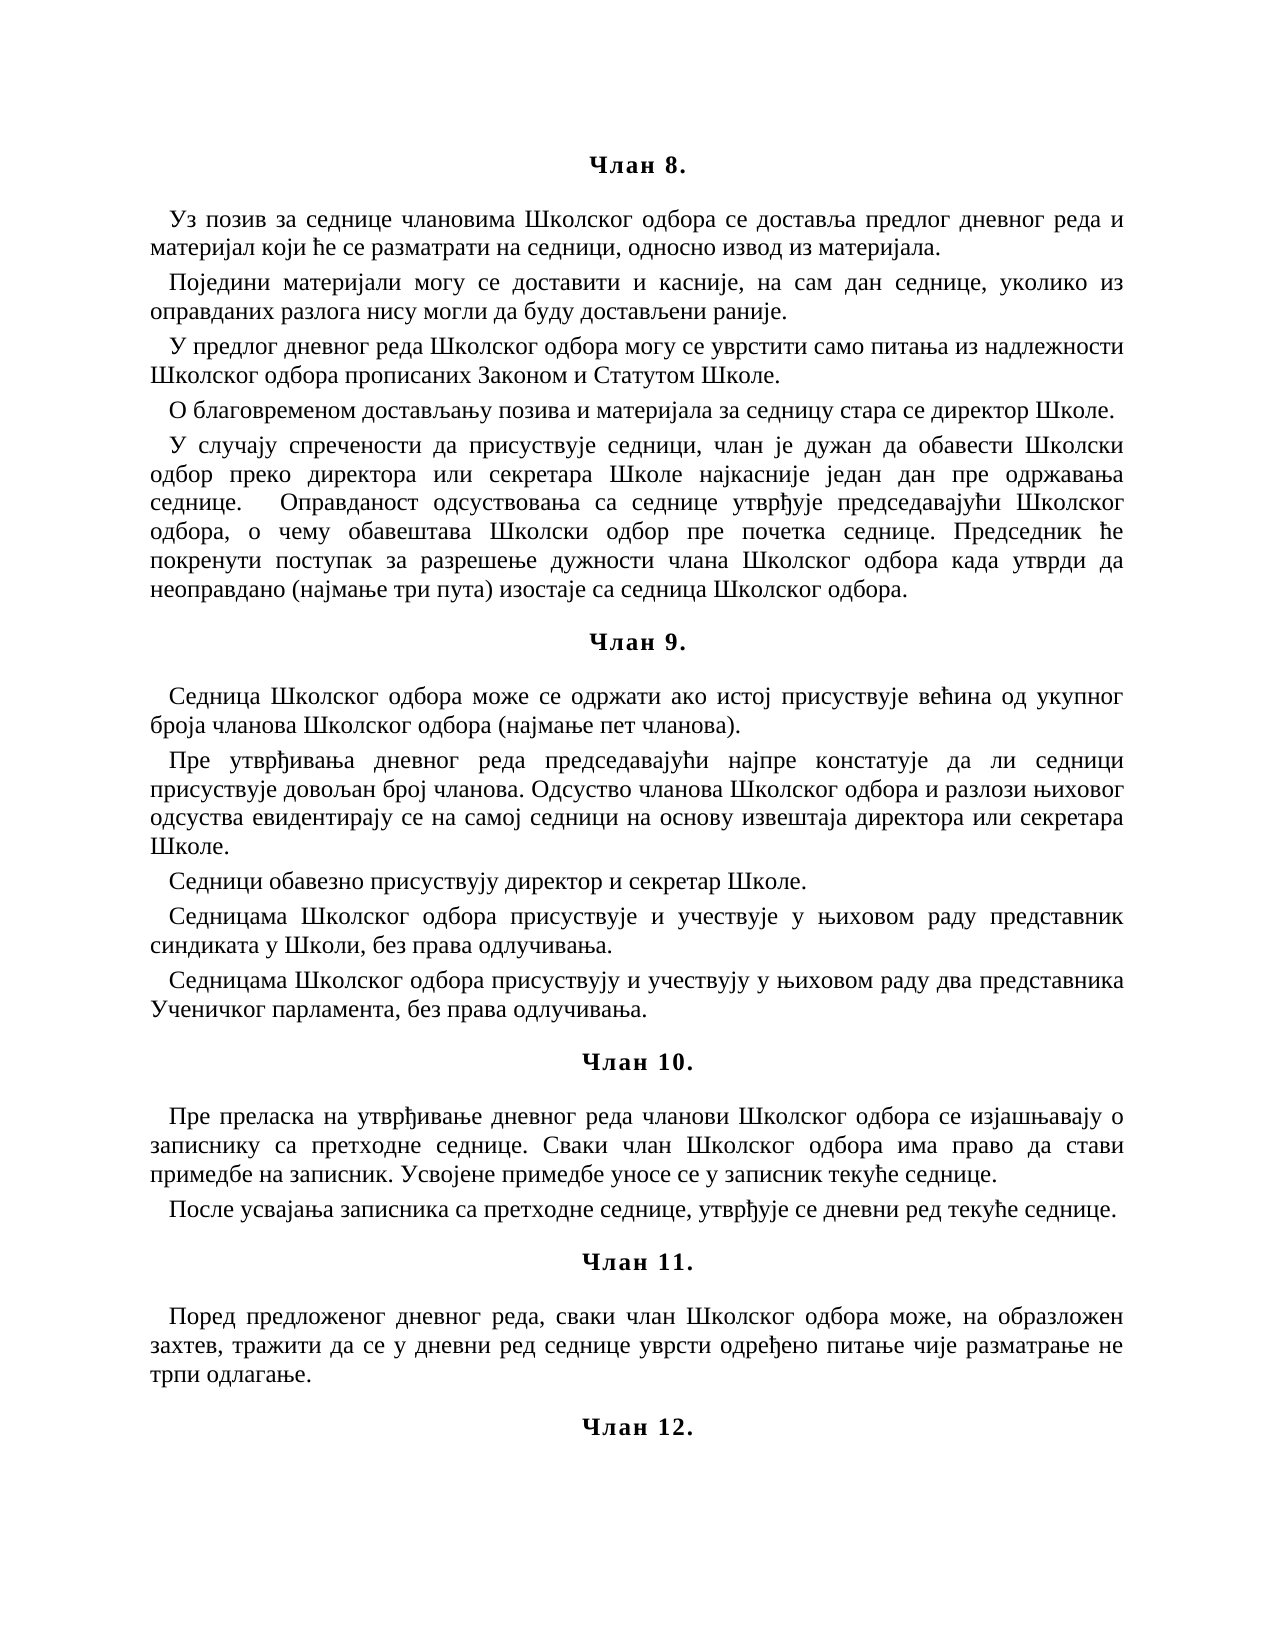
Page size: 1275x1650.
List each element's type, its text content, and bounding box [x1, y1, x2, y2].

text Члан 9. [150, 627, 1125, 656]
text Поред предложеног дневног реда, сваки члан Школског одбора може, на образложен захтев, тражити да се у дневни ред седнице уврсти одређено питање чије разматрање не трпи одлагање. [150, 1301, 1125, 1387]
text Пре преласка на утврђивање дневног реда чланови Школског одбора се изјашњавају о записнику са претходне седнице. Сваки члан Школског одбора има право да стави примедбе на записник. Усвојене примедбе уносе се у записник текуће седнице. [150, 1101, 1125, 1187]
text У случају спречености да присуствује седници, члан је дужан да обавести Школски одбор преко директора или секретара Школе најкасније један дан пре одржавања седнице. Оправданост одсуствовања са седнице утврђује председавајући Школског одбора, о чему обавештава Школски одбор пре почетка седнице. Председник ће покренути поступак за разрешење дужности члана Школског одбора када утврди да неоправдано (најмање три пута) изостаје са седница Школског одбора. [150, 430, 1125, 602]
text У предлог дневног реда Школског одбора могу се уврстити само питања из надлежности Школског одбора прописаних Законом и Статутом Школе. [150, 331, 1125, 389]
text Седници обавезно присуствују директор и секретар Школе. [150, 866, 1125, 895]
text Седницама Школског одбора присуствују и учествују у њиховом раду два представника Ученичког парламента, без права одлучивања. [150, 965, 1125, 1022]
text После усвајања записника са претходне седнице, утврђује се дневни ред текуће седнице. [150, 1194, 1125, 1222]
text Седницама Школског одбора присуствује и учествује у њиховом раду представник синдиката у Школи, без права одлучивања. [150, 901, 1125, 959]
text Члан 10. [150, 1047, 1125, 1076]
text Пре утврђивања дневног реда председавајући најпре констатује да ли седници присуствује довољан број чланова. Одсуство чланова Школског одбора и разлози њиховог одсуства евидентирају се на самој седници на основу извештаја директора или секретара Школе. [150, 745, 1125, 860]
text Члан 8. [150, 150, 1125, 179]
text Седница Школског одбора може се одржати ако истој присуствује већина од укупног броја чланова Школског одбора (најмање пет чланова). [150, 681, 1125, 739]
text Члан 11. [150, 1247, 1125, 1276]
text Поједини материјали могу се доставити и касније, на сам дан седнице, уколико из оправданих разлога нису могли да буду достављени раније. [150, 267, 1125, 325]
text Уз позив за седнице члановима Школског одбора се доставља предлог дневног реда и материјал који ће се разматрати на седници, односно извод из материјала. [150, 204, 1125, 261]
text О благовременом достављању позива и материјала за седницу стара се директор Школе. [150, 395, 1125, 424]
text Члан 12. [150, 1412, 1125, 1441]
